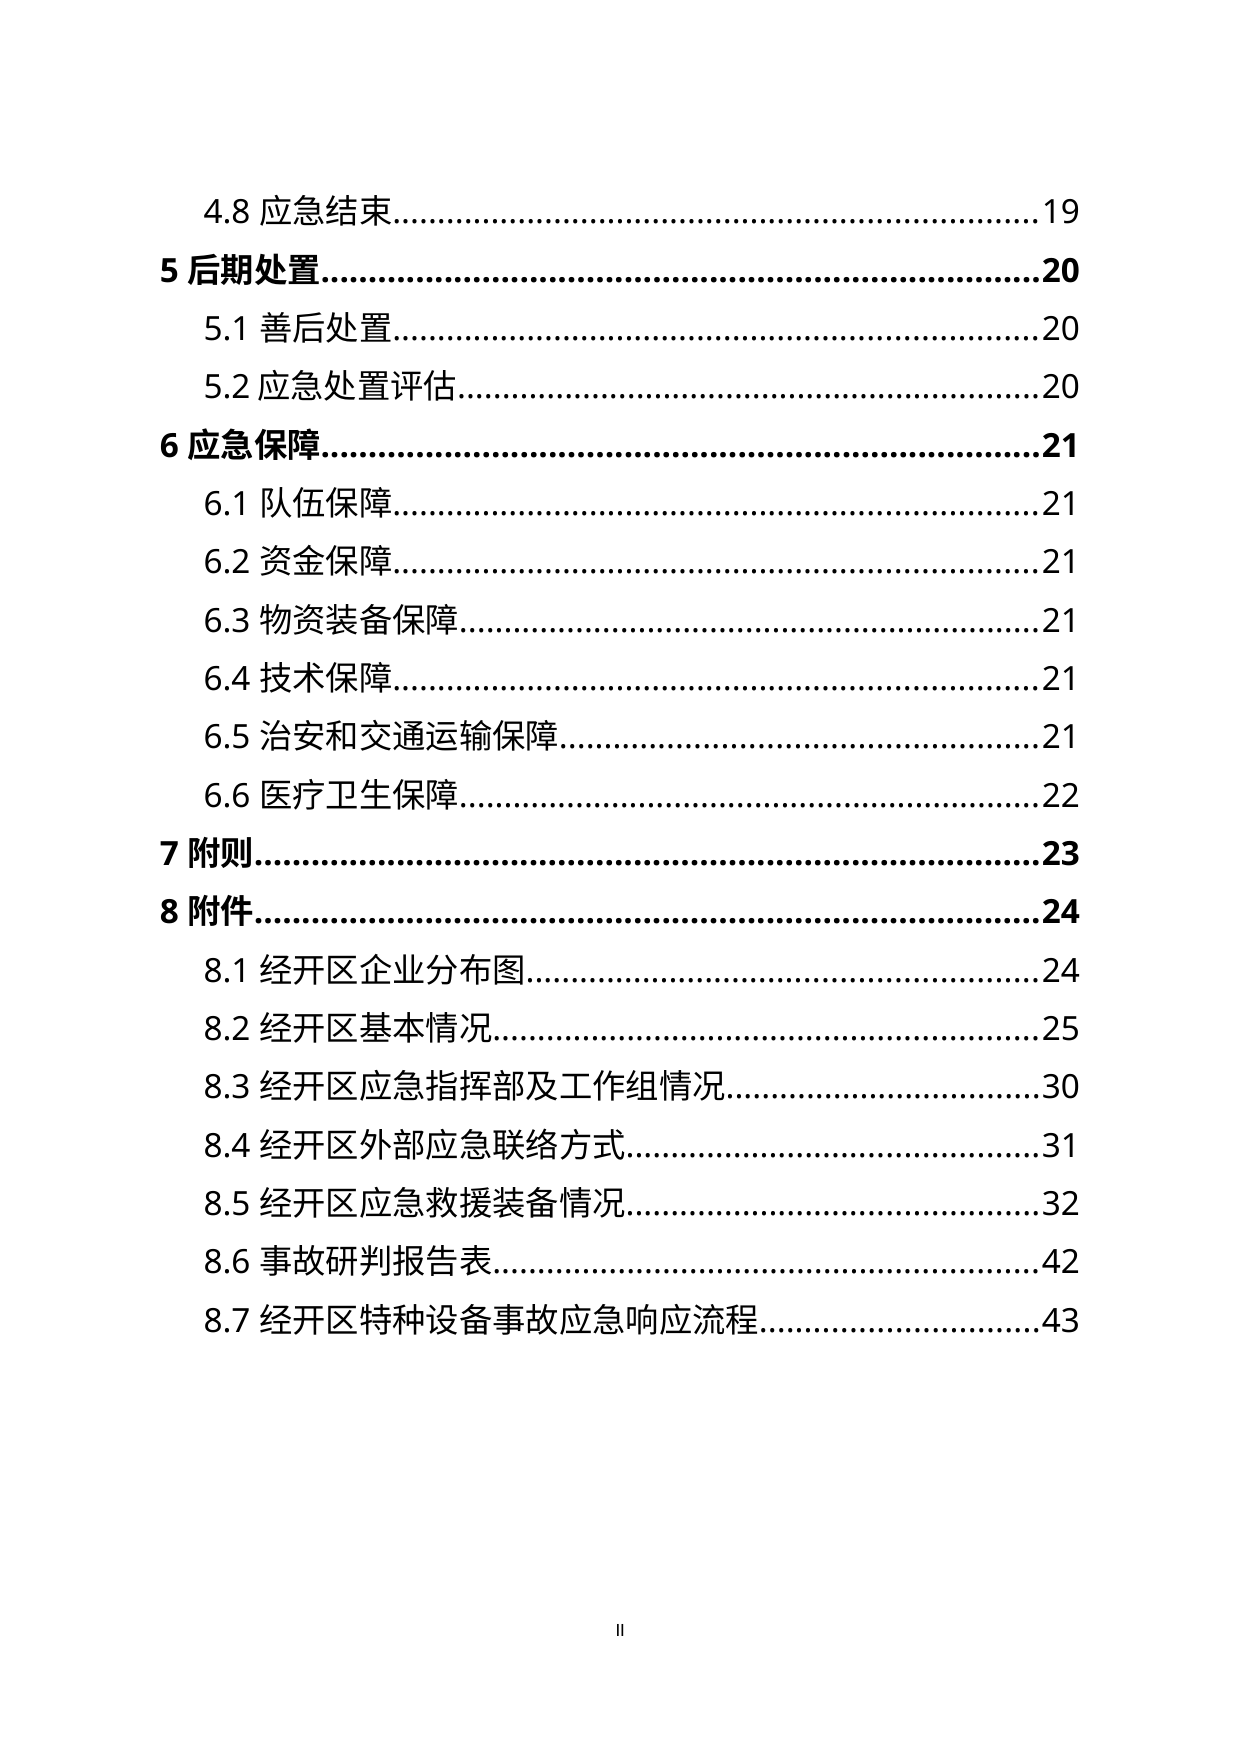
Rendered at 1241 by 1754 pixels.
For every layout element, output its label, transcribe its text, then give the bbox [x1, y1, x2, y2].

text 4.8 应急结束 19 [203, 177, 1081, 236]
text 8.3 经开区应急指挥部及工作组情况 30 [203, 1052, 1081, 1111]
text 6.3 物资装备保障 21 [203, 586, 1081, 644]
text 8.7 经开区特种设备事故应急响应流程 43 [203, 1286, 1081, 1344]
text 5.2应急处置评估 20 [203, 352, 1081, 411]
text 8.5 经开区应急救援装备情况 32 [203, 1169, 1081, 1227]
text 8.4 经开区外部应急联络方式 31 [203, 1111, 1081, 1169]
text 6 应急保障 21 [159, 411, 1081, 469]
text 6.5 治安和交通运输保障 21 [203, 702, 1081, 761]
text 6.4 技术保障 21 [203, 644, 1081, 702]
text 6.1 队伍保障 21 [203, 469, 1081, 527]
text 8 附件 24 [159, 877, 1081, 936]
text 6.6 医疗卫生保障 22 [203, 761, 1081, 819]
text 5 后期处置 20 [159, 236, 1081, 294]
text 5.1 善后处置 20 [203, 294, 1081, 352]
text 7 附则 23 [159, 819, 1081, 877]
text 6.2 资金保障 21 [203, 527, 1081, 586]
text 8.6 事故研判报告表 42 [203, 1227, 1081, 1286]
text 8.1 经开区企业分布图 24 [203, 936, 1081, 994]
text 8.2 经开区基本情况 25 [203, 994, 1081, 1052]
